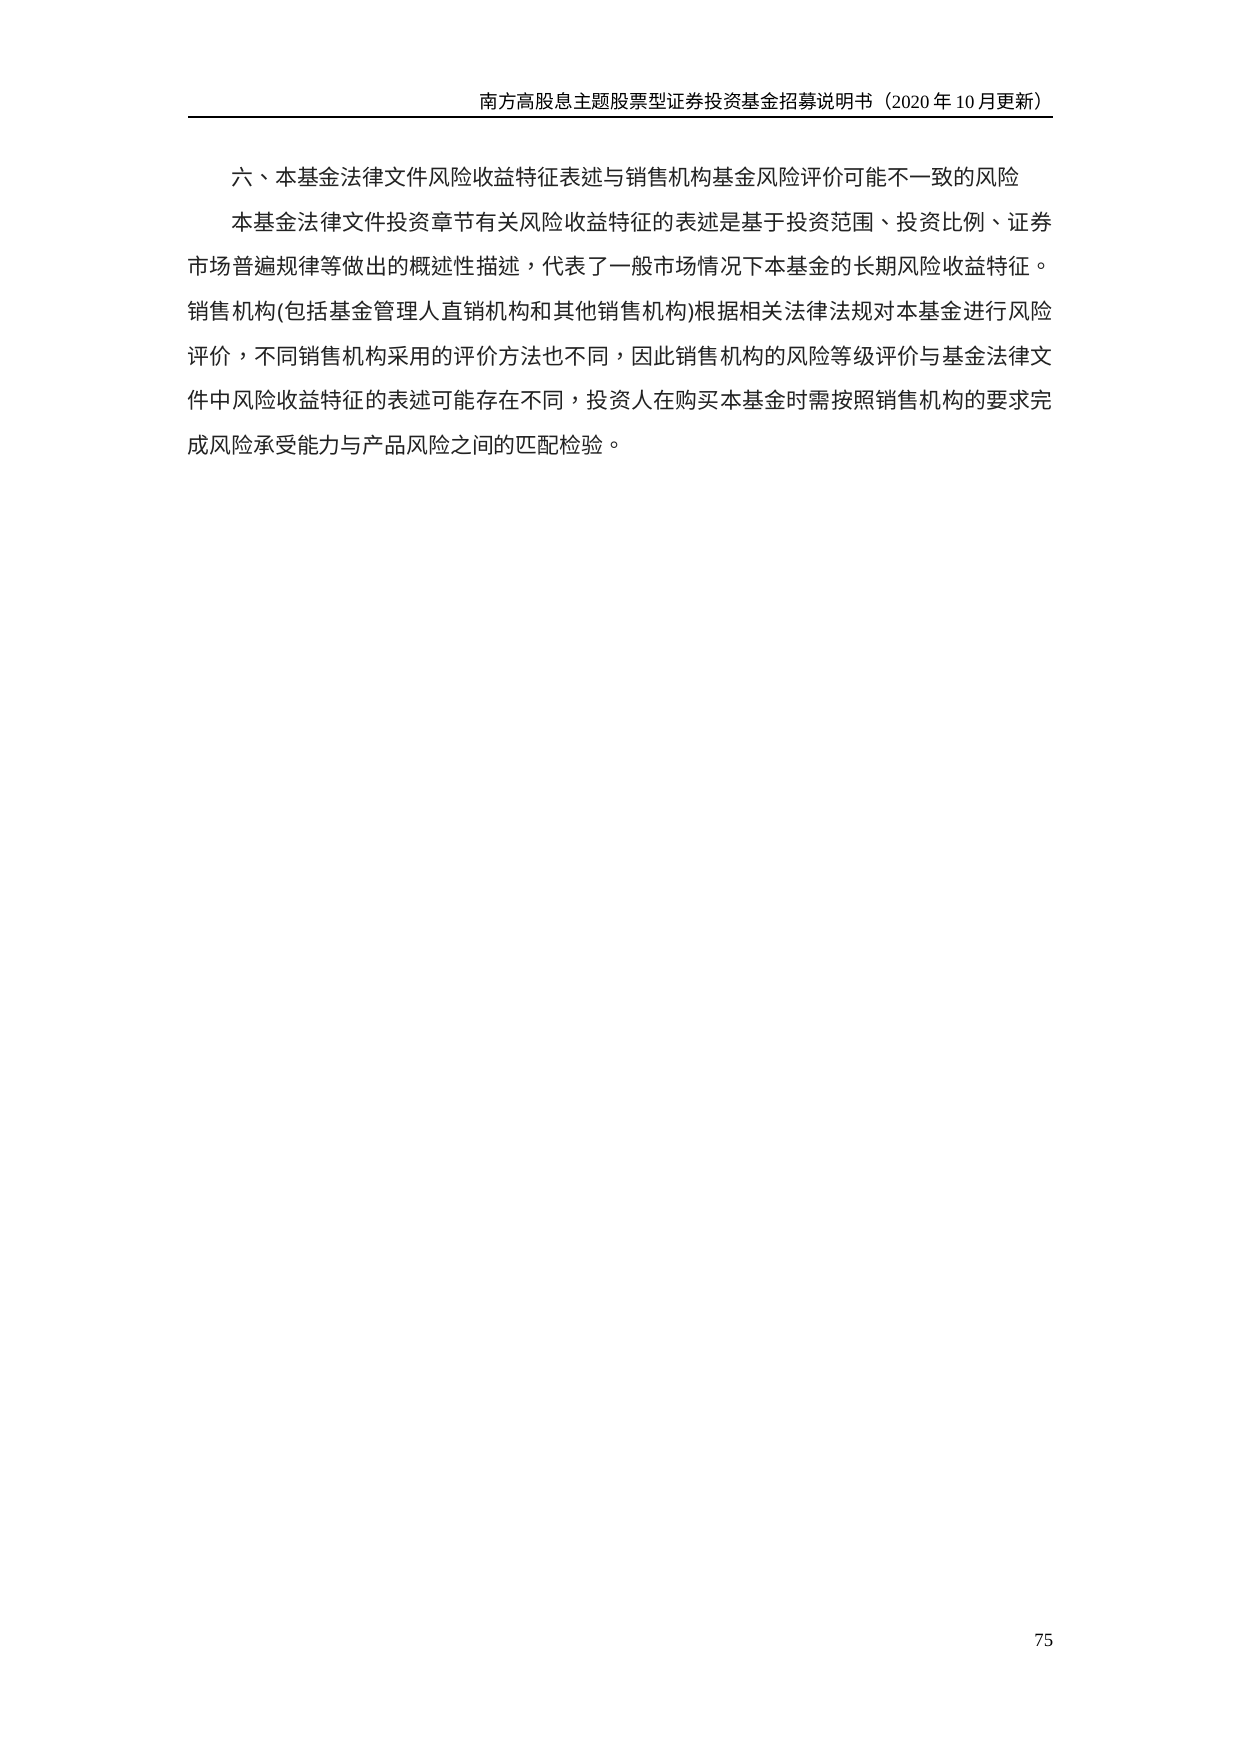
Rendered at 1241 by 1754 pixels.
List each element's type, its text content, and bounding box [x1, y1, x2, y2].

text 六、本基金法律文件风险收益特征表述与销售机构基金风险评价可能不一致的风险 [187, 162, 1053, 192]
text 本基金法律文件投资章节有关风险收益特征的表述是基于投资范围、投资比例、证券市场普遍规律等做出的概述性描述，代表了一般市场情况下本基金的长期风险收益特征。销售机构(包括基金管理人直销机构和其他销售机构)根据相关法律法规对本基金进行风险评价，不同销售机构采用的评价方法也不同，因此销售机构的风险等级评价与基金法律文件中风险收益特征的表述可能存在不同，投资人在购买本基金时需按照销售机构的要求完成风险承受能力与产品风险之间的匹配检验。 [187, 207, 1053, 460]
